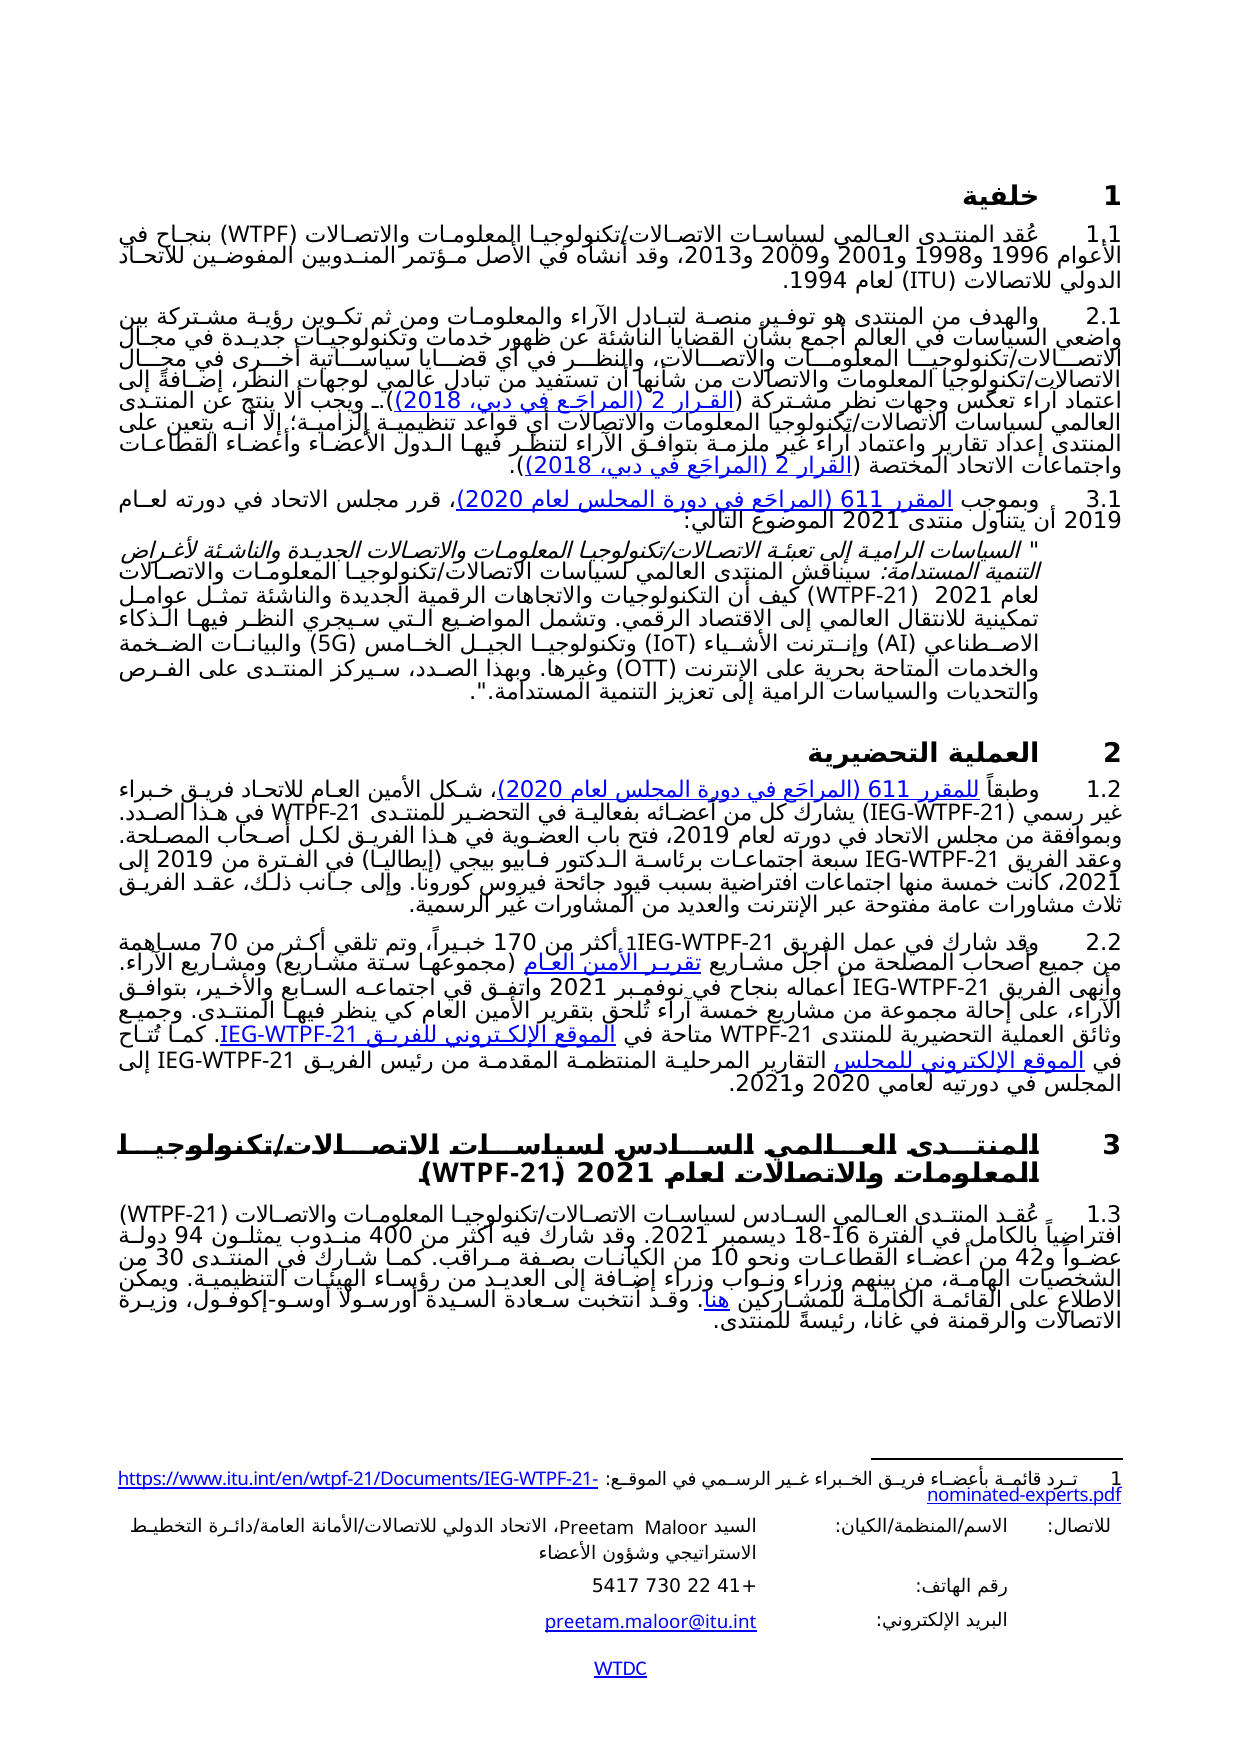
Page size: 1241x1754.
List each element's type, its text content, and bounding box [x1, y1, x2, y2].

text 3.1 وبموجب المقرر 611 (المراجَع في دورة المجلس لعام 2020)، قرر مجلس الاتحاد في دورته لعام 2019 أن يتناول منتدى 2021 الموضوع التالي: [802, 491, 1122, 533]
text 1.1 عُقد المنتدى العالمي لسياسات الاتصالات/تكنولوجيا المعلومات والاتصالات (WTPF) بنجاح في الأعوام 1996 و1998 و2001 و2009 و2013، وقد أنشأه في الأصل مؤتمر المندوبين المفوضين للاتحاد الدولي للاتصالات (ITU) لعام 1994. [118, 223, 1122, 295]
subtitle 1 خلفية [118, 185, 1122, 210]
text 2.1 والهدف من المنتدى هو توفير منصة لتبادل الآراء والمعلومات ومن ثم تكوين رؤية مشتركة بين واضعي السياسات في العالم أجمع بشأن القضايا الناشئة عن ظهور خدمات وتكنولوجيات جديدة في مجال الاتصالات/تكنولوجيا المعلومات والاتصالات، والنظر في أي قضايا سياساتية أخرى في مجال الاتصالات/تكنولوجيا المعلومات والاتصالات من شأنها أن تستفيد من تبادل عالمي لوجهات النظر، إضافةً إلى اعتماد آراء تعكس وجهات نظر مشتركة (القرار 2 (المراجَع في دبي، 2018)). ويجب ألا ينتج عن المنتدى العالمي لسياسات الاتصالات/تكنولوجيا المعلومات والاتصالات أي قواعد تنظيمية إلزامية؛ إلا أنه يتعين على المنتدى إعداد تقارير واعتماد آراء غير ملزمة بتوافق الآراء لتنظر فيها الدول الأعضاء وأعضاء القطاعات واجتماعات الاتحاد المختصة (القرار 2 (المراجَع في دبي، 2018)). [118, 308, 1122, 478]
text 3.1 وبموجب المقرر 611 (المراجَع في دورة المجلس لعام 2020)، قرر مجلس الاتحاد في دورته لعام 2019 أن يتناول منتدى 2021 الموضوع التالي: [118, 491, 824, 533]
text 2.2 وقد شارك في عمل الفريق IEG-WTPF-21 أكثر من 170 خبيراً، وتم تلقي أكثر من 70 مساهمة من جميع أصحاب المصلحة من أجل مشاريع تقرير الأمين العام (مجموعها ستة مشاريع) ومشاريع الآراء. وأنهى الفريق IEG-WTPF-21 أعماله بنجاح في نوفمبر 2021 واتفق قي اجتماعه السابع والأخير، بتوافق الآراء، على إحالة مجموعة من مشاريع خمسة آراء تُلحق بتقرير الأمين العام كي ينظر فيها المنتدى. وجميع وثائق العملية التحضيرية للمنتدى WTPF-21 متاحة في الموقع الإلكتروني للفريق IEG-WTPF-21. كما تُتاح في الموقع الإلكتروني للمجلس التقارير المرحلية المنتظمة المقدمة من رئيس الفريق IEG-WTPF-21 إلى المجلس في دورتيه لعامي 2020 و2021. [118, 930, 1122, 1097]
subtitle 3 المنتدى العالمي السادس لسياسات الاتصالات/تكنولوجيا المعلومات والاتصالات لعام 2021 (WTPF-21) [118, 1134, 1122, 1190]
subtitle 2 العملية التحضيرية [118, 742, 1122, 768]
text 1.3 عُقد المنتدى العالمي السادس لسياسات الاتصالات/تكنولوجيا المعلومات والاتصالات (WTPF-21) افتراضياً بالكامل في الفترة 16-18 ديسمبر 2021. وقد شارك فيه أكثر من 400 مندوب يمثلون 94 دولة عضواً و42 من أعضاء القطاعات ونحو 10 من الكيانات بصفة مراقب. كما شارك في المنتدى 30 من الشخصيات الهامة، من بينهم وزراء ونواب وزراء إضافة إلى العديد من رؤساء الهيئات التنظيمية. ويمكن الاطلاع على القائمة الكاملة للمشاركين هنا. وقد اُنتخبت سعادة السيدة أورسولا أوسو-إكوفول، وزيرة الاتصالات والرقمنة في غانا، رئيسةً للمنتدى. [118, 1203, 1122, 1334]
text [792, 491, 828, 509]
text 1.2 وطبقاً للمقرر 611 (المراجَع في دورة المجلس لعام 2020)، شكل الأمين العام للاتحاد فريق خبراء غير رسمي (IEG-WTPF-21) يشارك كل من أعضائه بفعالية في التحضير للمنتدى WTPF-21 في هذا الصدد. وبموافقة من مجلس الاتحاد في دورته لعام 2019، فتح باب العضوية في هذا الفريق لكل أصحاب المصلحة. وعقد الفريق IEG-WTPF-21 سبعة اجتماعات برئاسة الدكتور فابيو بيجي (إيطاليا) في الفترة من 2019 إلى 2021، كانت خمسة منها اجتماعات افتراضية بسبب قيود جائحة فيروس كورونا. وإلى جانب ذلك، عقد الفريق ثلاث مشاورات عامة مفتوحة عبر الإنترنت والعديد من المشاورات غير الرسمية. [118, 780, 1122, 917]
text " السياسات الرامية إلى تعبئة الاتصالات/تكنولوجيا المعلومات والاتصالات الجديدة والناشئة لأغراض التنمية المستدامة: سيناقش المنتدى العالمي لسياسات الاتصالات/تكنولوجيا المعلومات والاتصالات لعام 2021 (WTPF-21) كيف أن التكنولوجيات والاتجاهات الرقمية الجديدة والناشئة تمثل عوامل تمكينية للانتقال العالمي إلى الاقتصاد الرقمي. وتشمل المواضيع التي سيجري النظر فيها الذكاء الاصطناعي (AI) وإنترنت الأشياء (IoT) وتكنولوجيا الجيل الخامس (5G) والبيانات الضخمة والخدمات المتاحة بحرية على الإنترنت (OTT) وغيرها. وبهذا الصدد، سيركز المنتدى على الفرص والتحديات والسياسات الرامية إلى تعزيز التنمية المستدامة.". [118, 542, 1122, 705]
